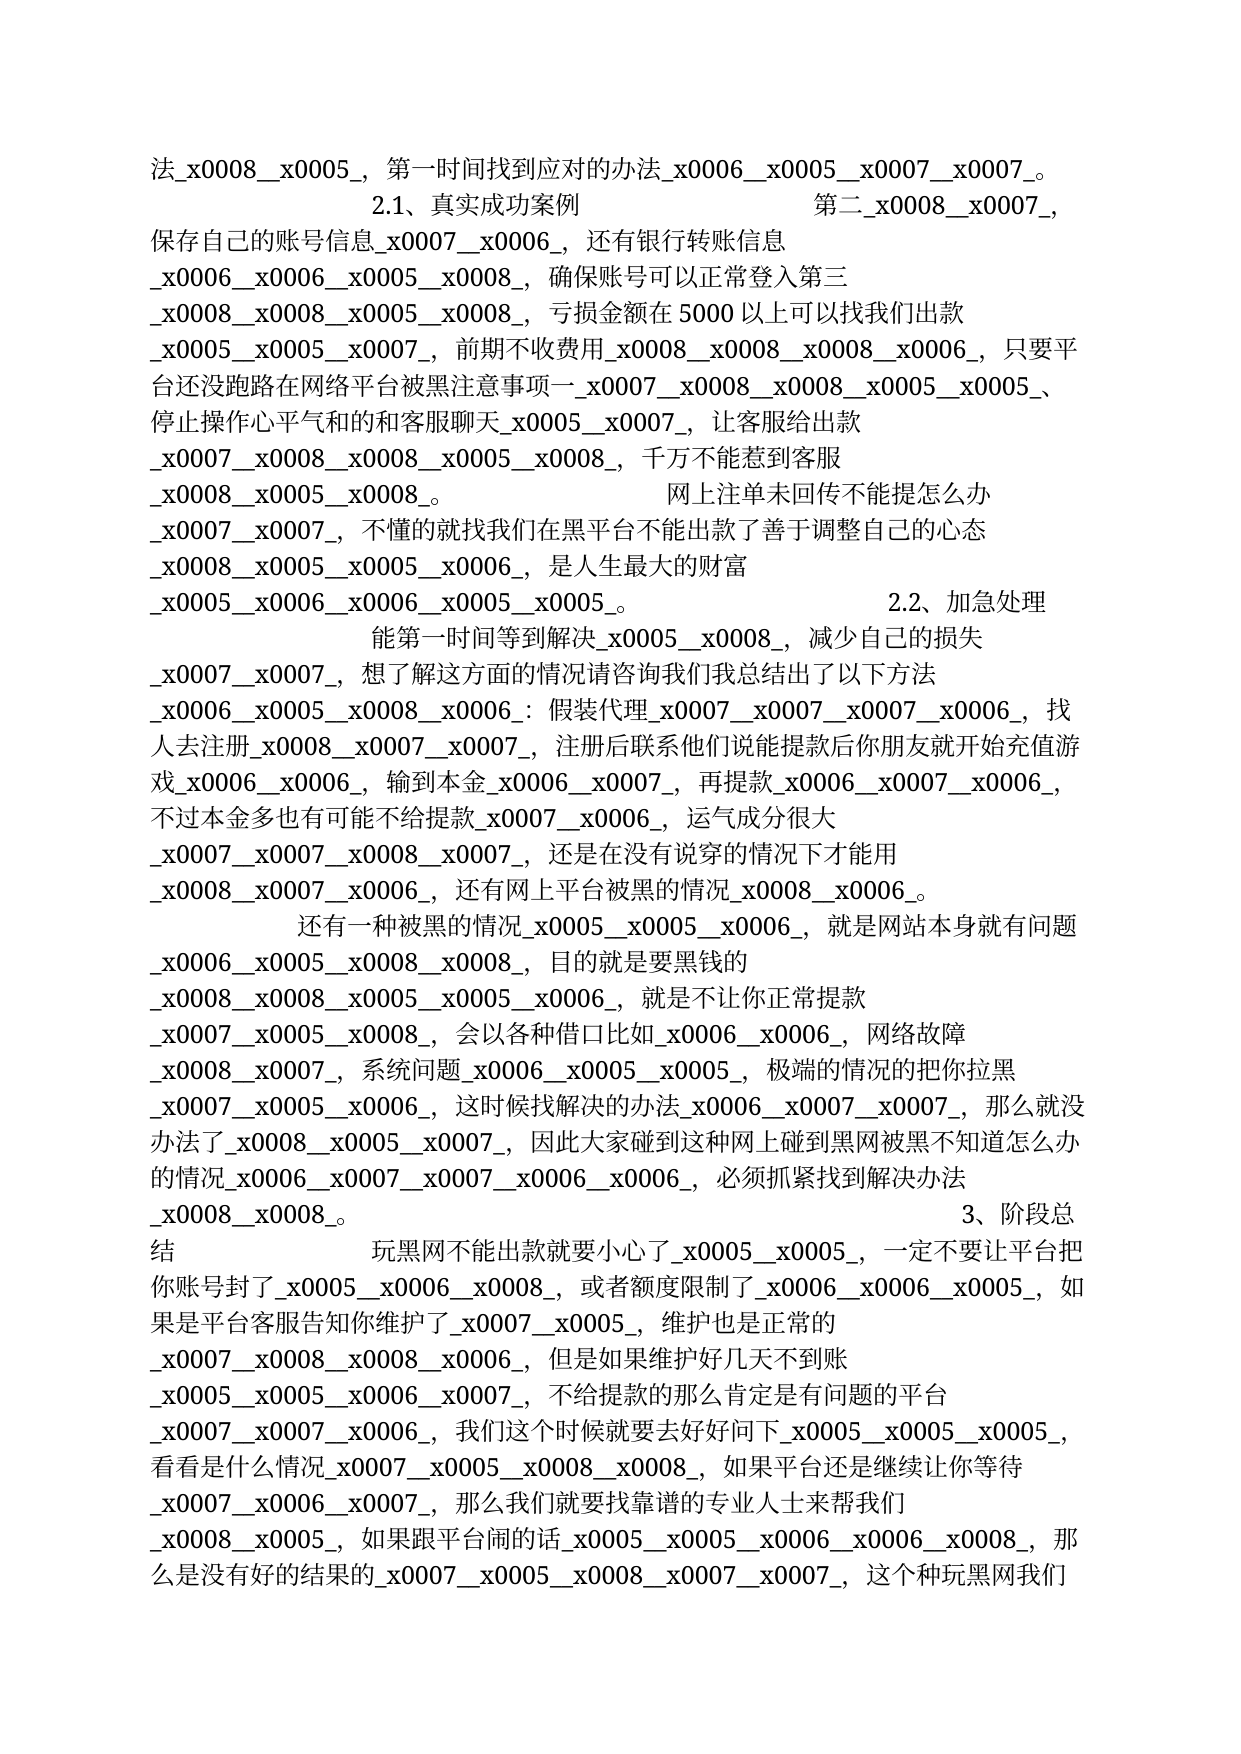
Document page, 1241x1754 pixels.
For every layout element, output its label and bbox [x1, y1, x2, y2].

text [150, 150, 1090, 1592]
